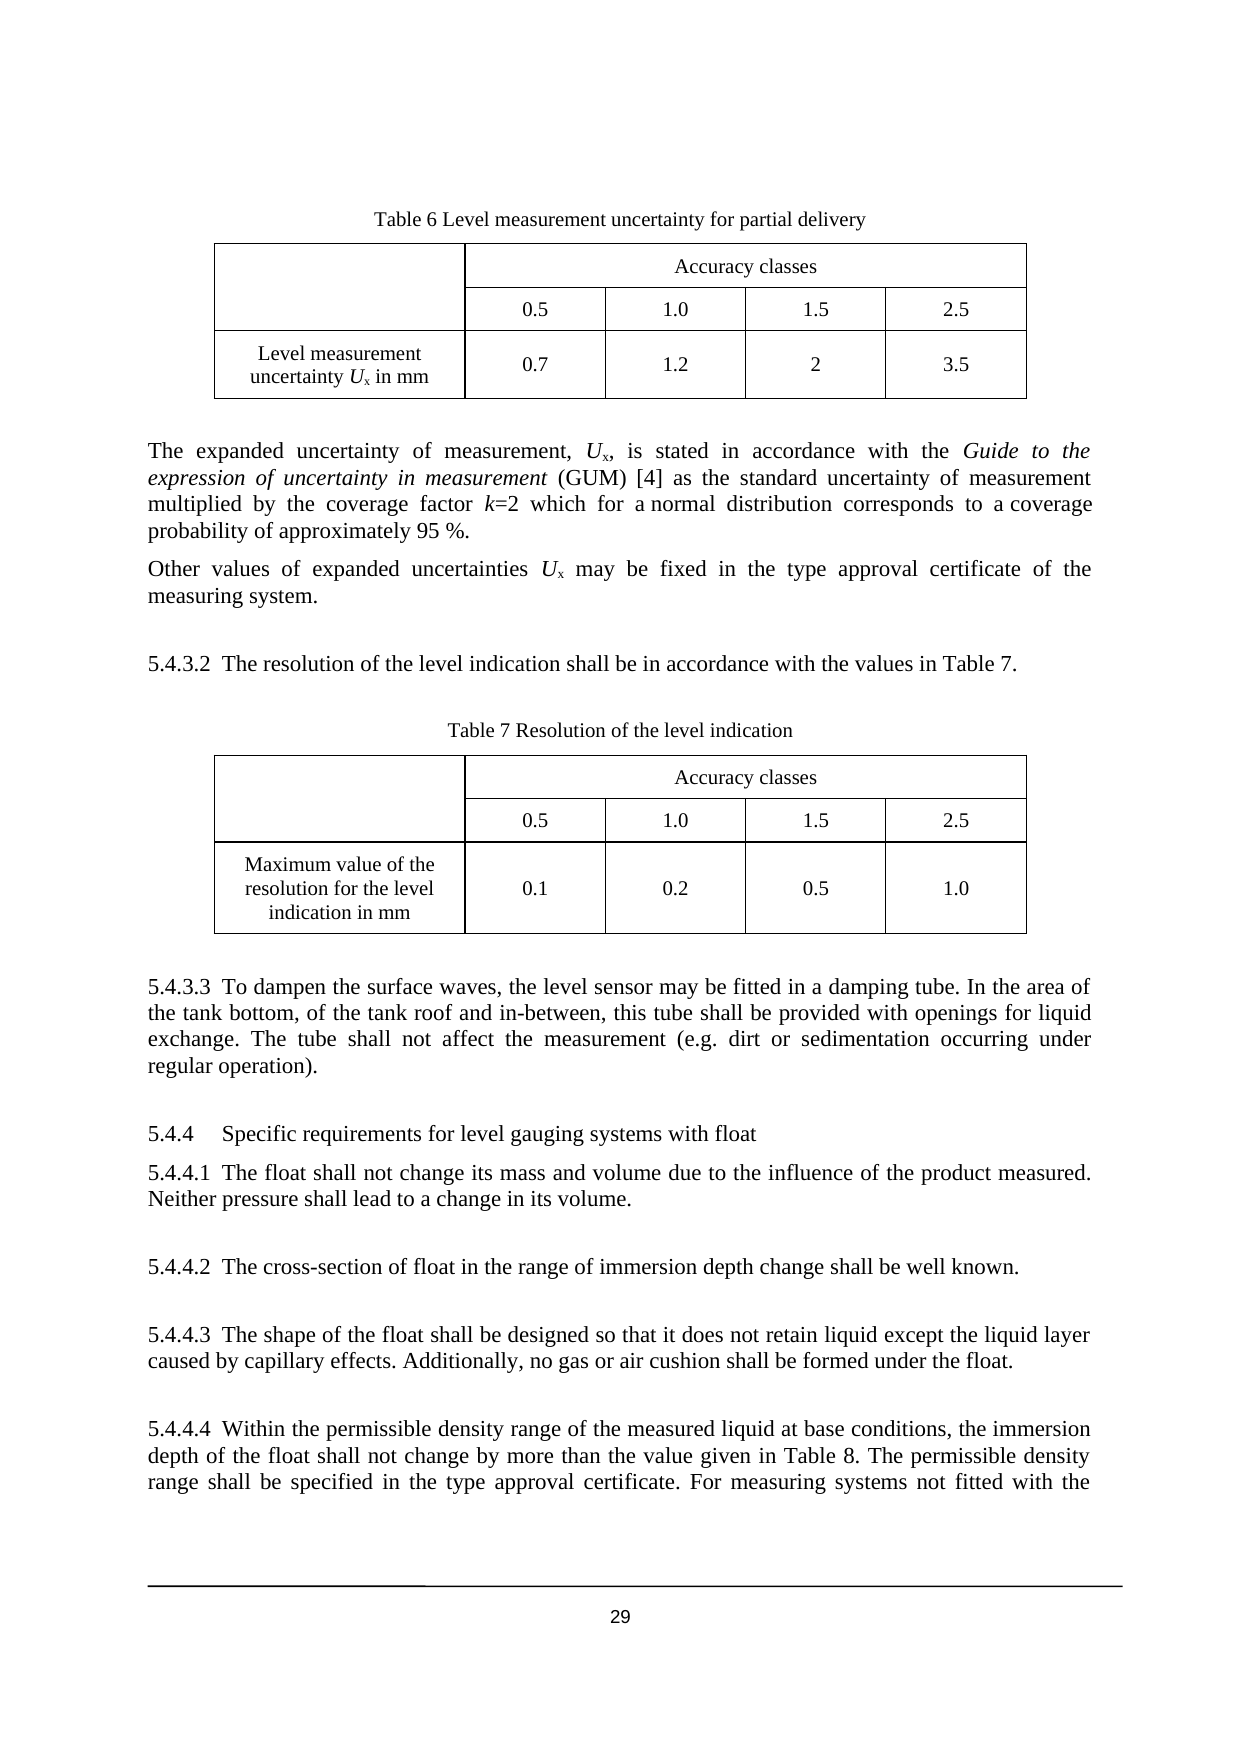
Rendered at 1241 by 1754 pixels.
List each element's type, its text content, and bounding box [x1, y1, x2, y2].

text 5.4.3.2 The resolution of the level indication shall be in accordance with the values in Table 7. [148, 650, 1092, 676]
table_cell 1.0 [606, 799, 745, 841]
text 5.4.3.3 To dampen the surface waves, the level sensor may be fitted in a damping tube. In the area of the tank bottom, of the tank roof and in-between, this tube shall be provided with openings for liquid exchange. The tube shall not affect the measurement (e.g. dirt or sedimentation occurring under regular operation). [148, 973, 1092, 1078]
table_cell 1.0 [606, 288, 745, 330]
table_cell 3.5 [886, 331, 1026, 398]
text The expanded uncertainty of measurement, Ux, is stated in accordance with the Guide to the expression of uncertainty in measurement (GUM) [4] as the standard uncertainty of measurement multiplied by the coverage factor k=2 which for a normal distribution corresponds to a coverage probability of approximately 95 %. [148, 438, 1092, 543]
table_header [215, 756, 464, 841]
table_cell 1.0 [886, 843, 1026, 933]
text Table 6 Level measurement uncertainty for partial delivery [148, 207, 1092, 231]
table_cell 1.5 [746, 288, 885, 330]
table_cell 0.5 [466, 799, 605, 841]
text 5.4.4.1 The float shall not change its mass and volume due to the influence of the product measured. Neither pressure shall lead to a change in its volume. [148, 1159, 1092, 1211]
table_cell 2 [746, 331, 885, 398]
table_header [215, 244, 464, 330]
table_cell 0.5 [746, 843, 885, 933]
table_cell 1.2 [606, 331, 745, 398]
table_cell 0.7 [466, 331, 605, 398]
table_header Accuracy classes [466, 756, 1026, 798]
table_header Accuracy classes [466, 244, 1026, 287]
text 5.4.4.2 The cross-section of float in the range of immersion depth change shall be well known. [148, 1253, 1092, 1279]
text 5.4.4 Specific requirements for level gauging systems with float [148, 1120, 1092, 1146]
table_cell 2.5 [886, 288, 1026, 330]
text 5.4.4.3 The shape of the float shall be designed so that it does not retain liquid except the liquid layer caused by capillary effects. Additionally, no gas or air cushion shall be formed under the float. [148, 1321, 1092, 1374]
table_cell 0.2 [606, 843, 745, 933]
table_cell Maximum value of the resolution for the level indication in mm [215, 843, 464, 933]
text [148, 1416, 1092, 1494]
table_cell 2.5 [886, 799, 1026, 841]
text Table 7 Resolution of the level indication [148, 718, 1092, 742]
table_cell 0.5 [466, 288, 605, 330]
text Other values of expanded uncertainties Ux may be fixed in the type approval certificate of the measuring system. [148, 556, 1092, 608]
table_cell 0.1 [466, 843, 605, 933]
table_cell Level measurement uncertainty Ux in mm [215, 331, 464, 398]
table_cell 1.5 [746, 799, 885, 841]
